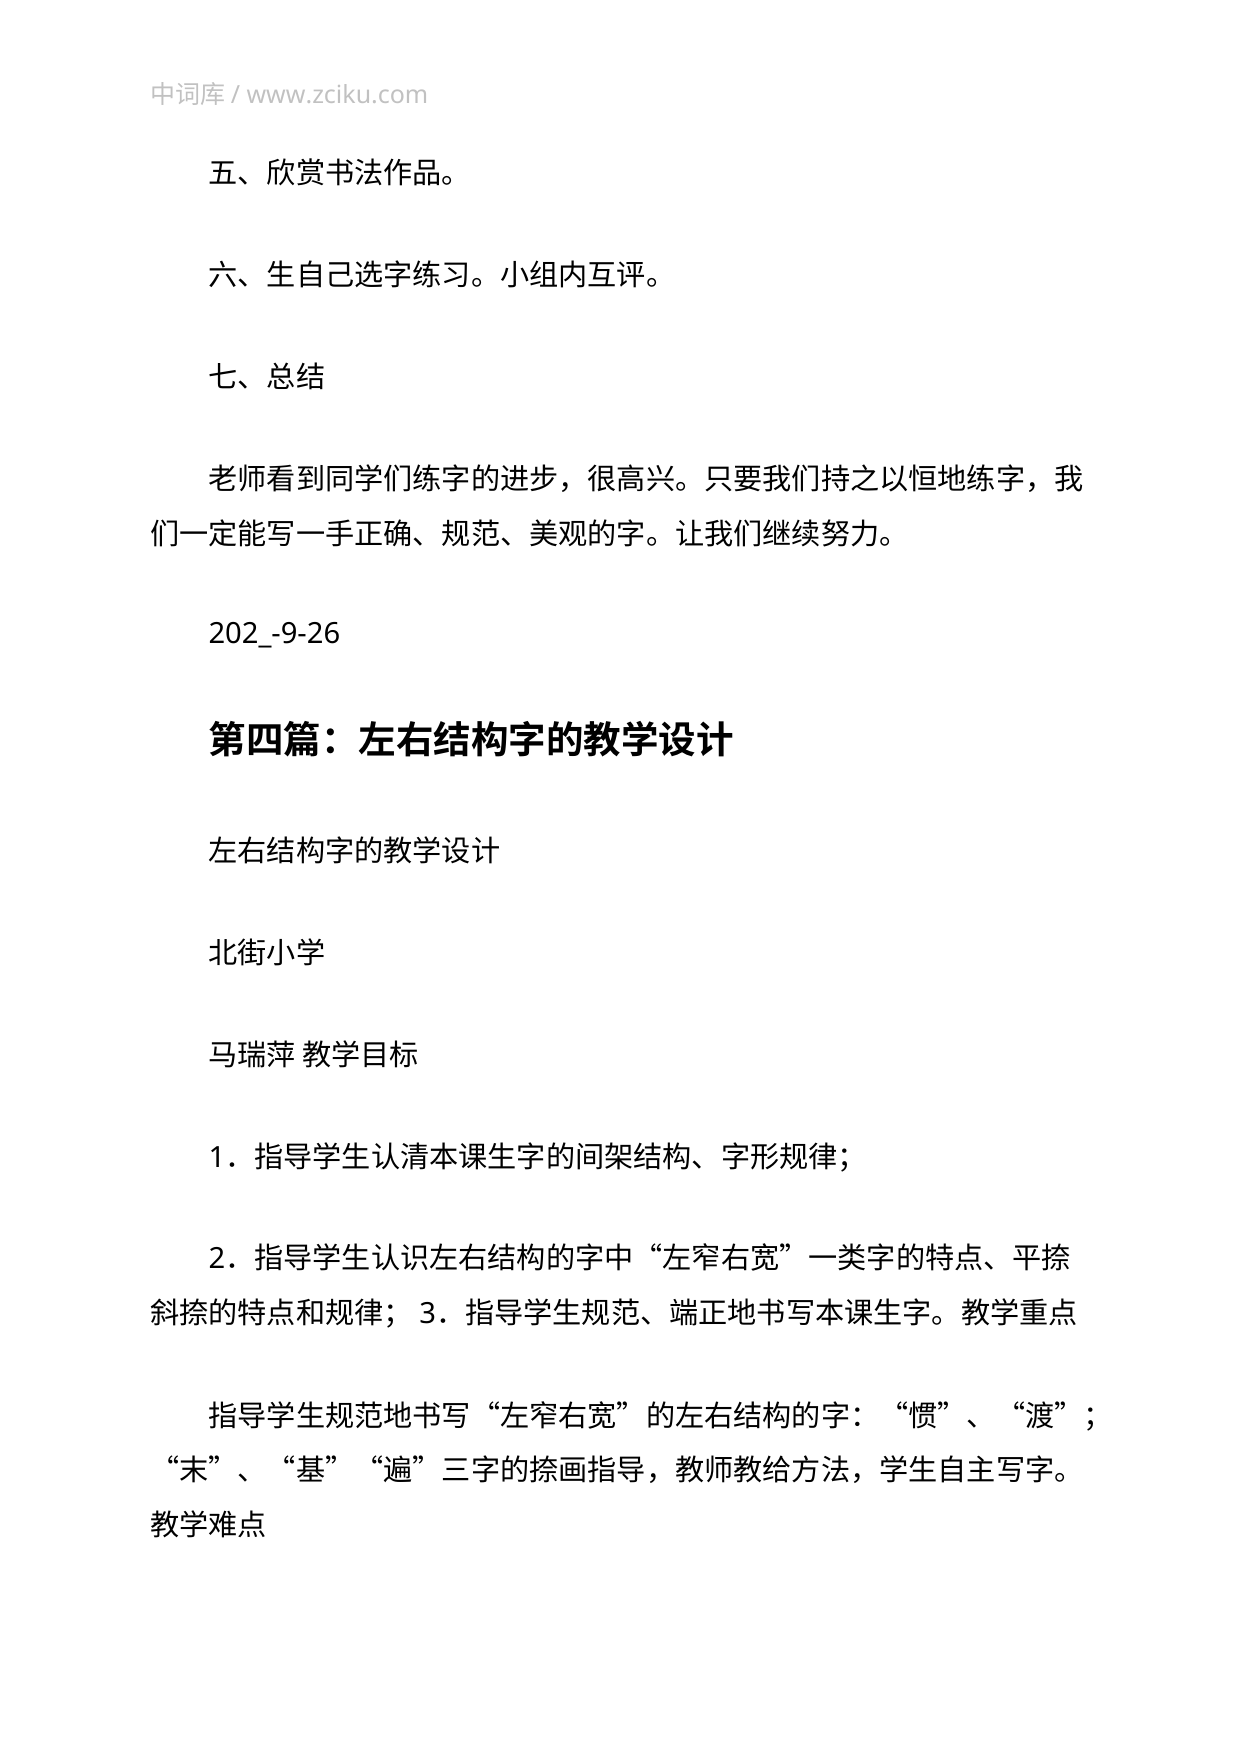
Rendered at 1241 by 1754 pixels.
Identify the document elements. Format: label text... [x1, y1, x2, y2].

text 202_-9-26 [150, 612, 1090, 652]
text 五、欣赏书法作品。 [150, 150, 1090, 192]
text 1．指导学生认清本课生字的间架结构、字形规律； [150, 1133, 1090, 1176]
text 老师看到同学们练字的进步，很高兴。只要我们持之以恒地练字，我们一定能写一手正确、规范、美观的字。让我们继续努力。 [150, 455, 1090, 552]
text 马瑞萍 教学目标 [150, 1031, 1090, 1074]
text 北街小学 [150, 929, 1090, 972]
text 2．指导学生认识左右结构的字中“左窄右宽”一类字的特点、平捺斜捺的特点和规律； 3．指导学生规范、端正地书写本课生字。教学重点 [150, 1235, 1090, 1332]
text 七、总结 [150, 353, 1090, 396]
text 左右结构字的教学设计 [150, 828, 1090, 870]
text 六、生自己选字练习。小组内互评。 [150, 252, 1090, 294]
text 指导学生规范地书写“左窄右宽”的左右结构的字：“惯”、“渡”；“末”、“基”“遍”三字的捺画指导，教师教给方法，学生自主写字。教学难点 [150, 1392, 1090, 1544]
text 第四篇：左右结构字的教学设计 [150, 710, 1090, 765]
